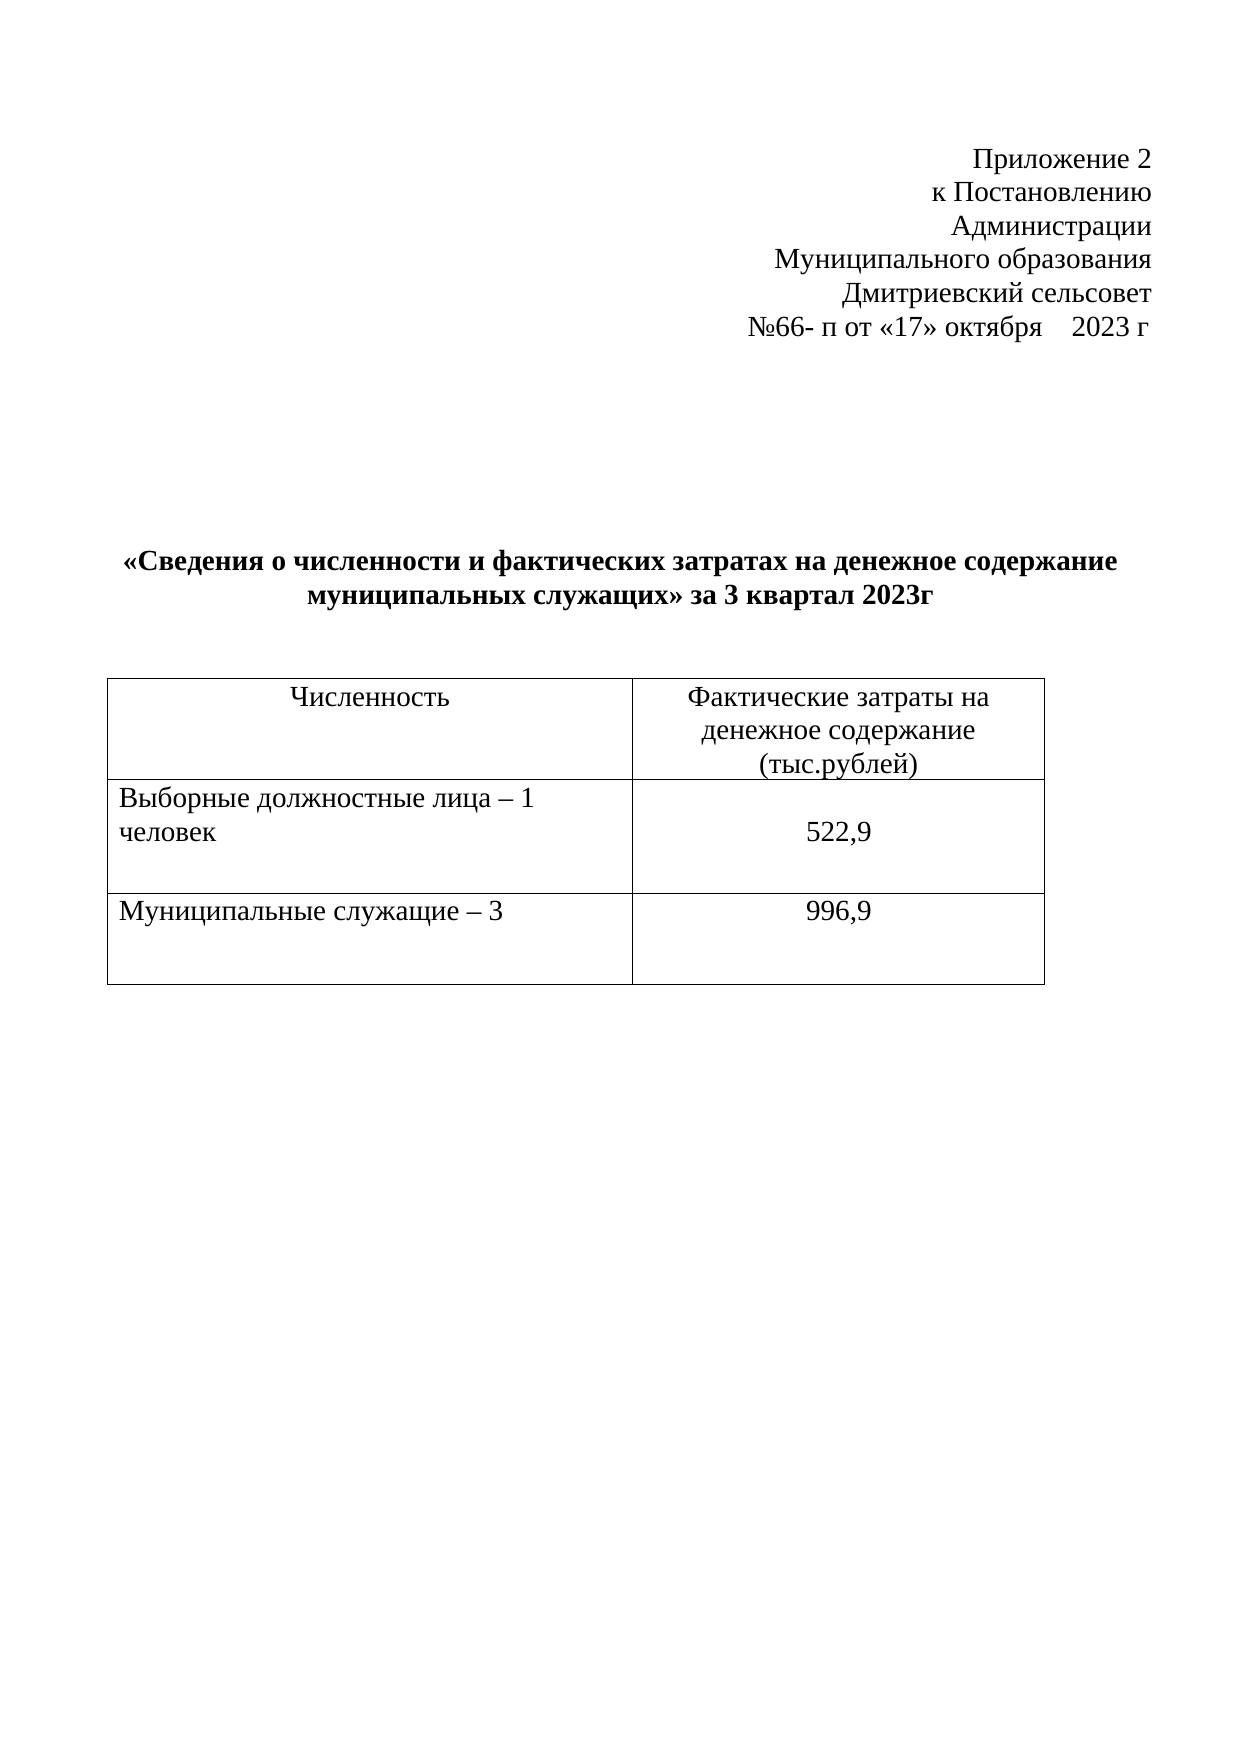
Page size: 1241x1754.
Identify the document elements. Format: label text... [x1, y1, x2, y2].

table_cell 522,9 [633, 780, 1044, 892]
text №66- п от «17» октября 2023 г [88, 309, 1152, 342]
text Муниципального образования [88, 242, 1152, 275]
table_header Фактические затраты на денежное содержание (тыс.рублей) [633, 679, 1044, 779]
table_cell Выборные должностные лица – 1 человек [108, 780, 632, 892]
table_cell Муниципальные служащие – 3 [108, 894, 632, 984]
text Администрации [88, 208, 1152, 242]
text «Сведения о численности и фактических затратах на денежное содержание муниципальных служащих» за 3 квартал 2023г [88, 543, 1152, 611]
text к Постановлению [88, 174, 1152, 208]
text Приложение 2 [88, 141, 1152, 174]
table_header Численность [108, 679, 632, 779]
text Дмитриевский сельсовет [88, 275, 1152, 309]
table_cell 996,9 [633, 894, 1044, 984]
